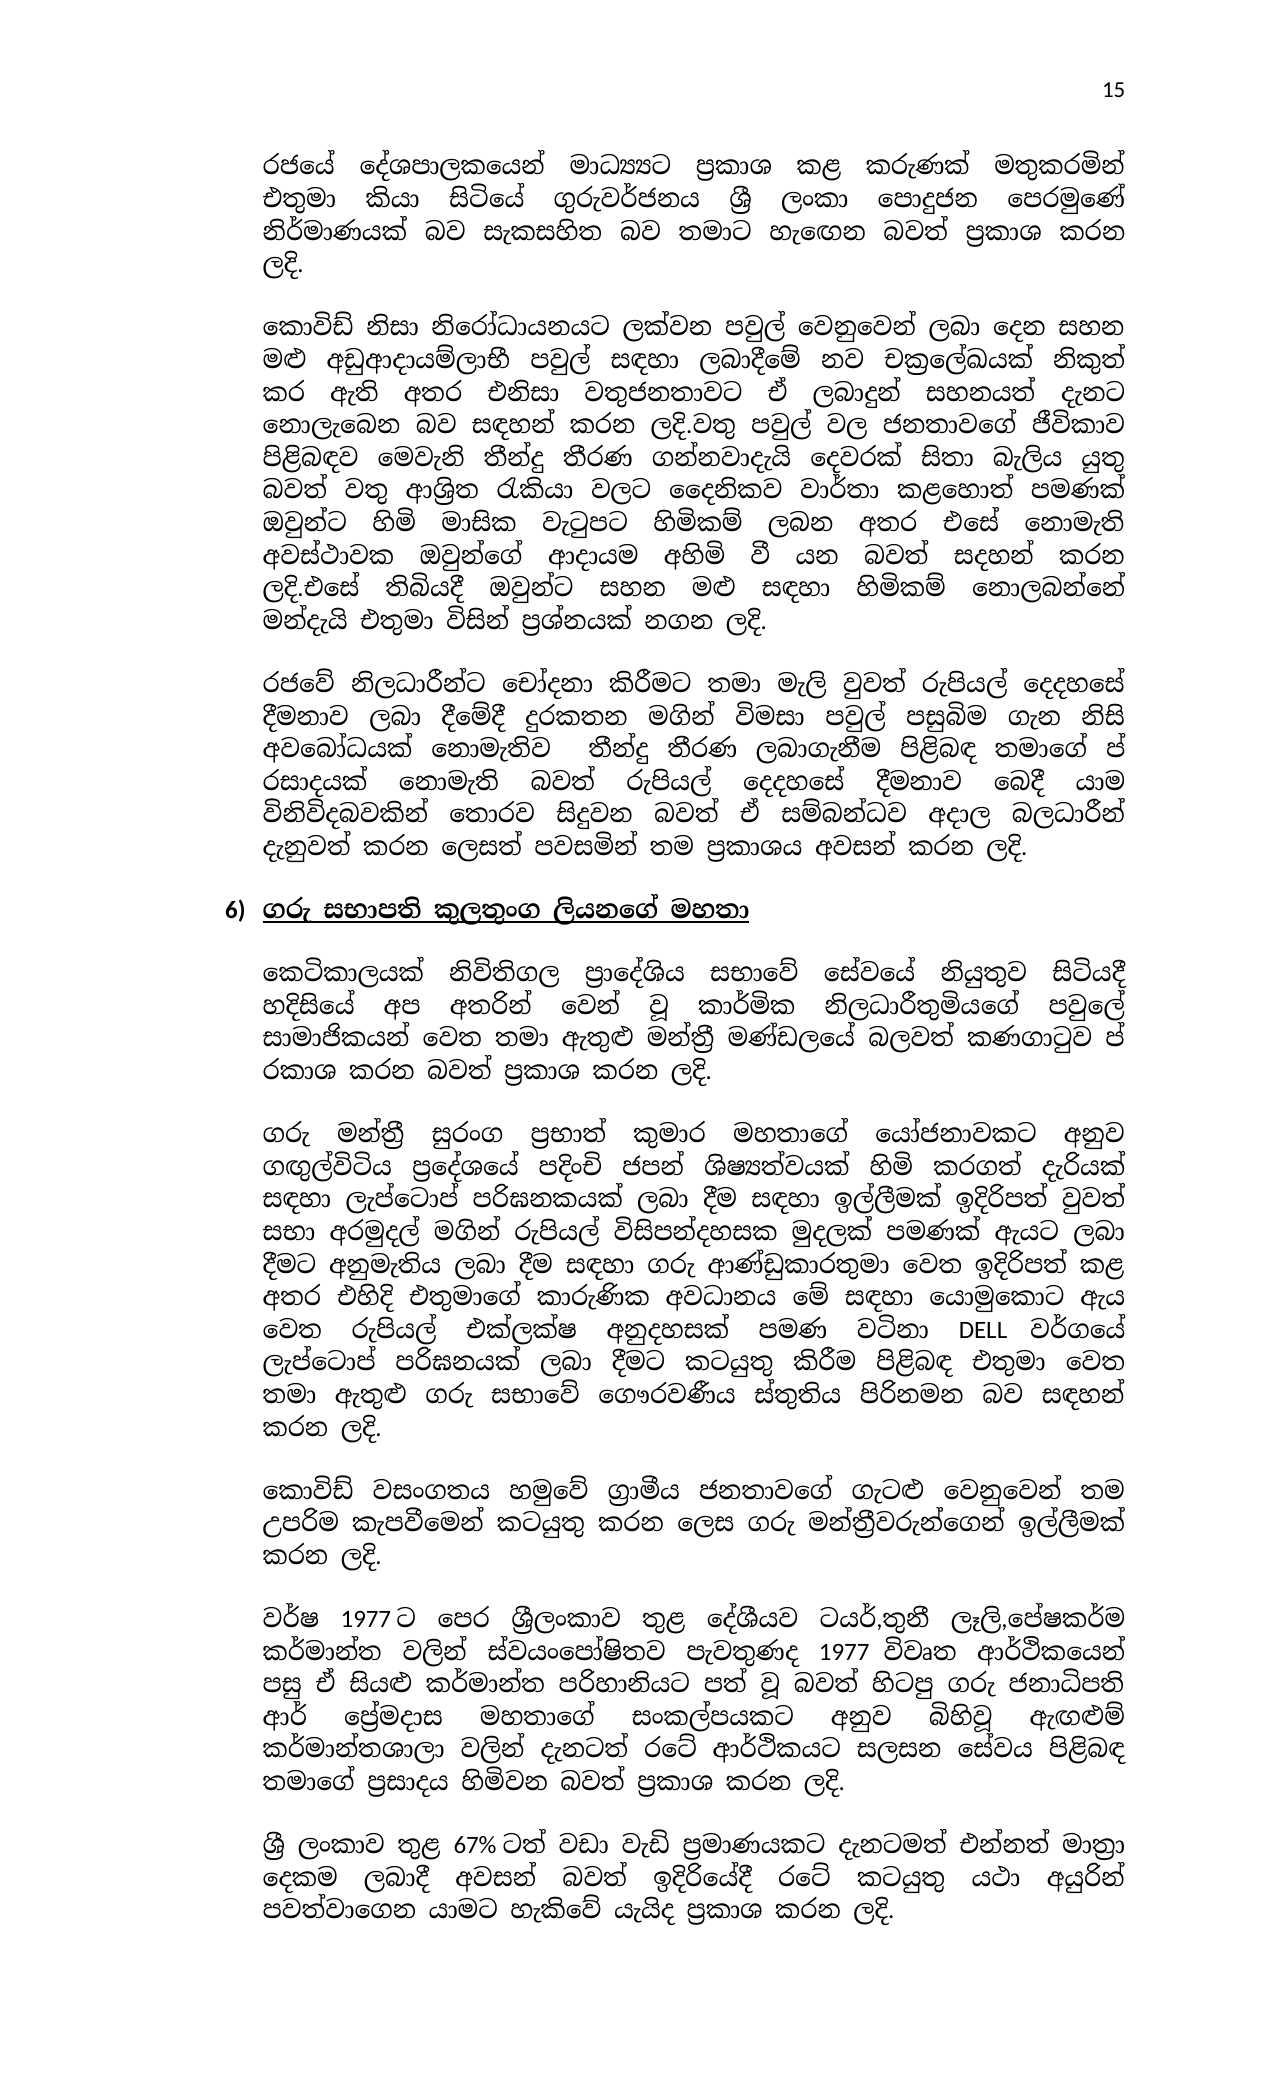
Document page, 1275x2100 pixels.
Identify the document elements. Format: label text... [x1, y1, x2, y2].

text කොවිඩ් වසංගතය හමුවේ ග්‍රාමීය ජනතාවගේ ගැටළු වෙනුවෙන් තම උපරිම කැපවීමෙන් කටයුතු කරන ලෙස ගරු මන්ත්‍රීවරුන්ගෙන් ඉල්ලීමක් කරන ලදි. [262, 1474, 1125, 1572]
text රජයේ දේශපාලකයෙන් මාධ්‍ය්‍යට ප්‍රකාශ කළ කරුණක් මතුකරමින් එතුමා කියා සිටියේ ගුරුවර්ජනය ශ්‍රී ලංකා පොදුජන පෙරමුණේ නිර්මාණයක් බව සැකසහිත බව තමාට හැඟෙන බවත් ප්‍රකාශ කරන ලදි. [262, 150, 1125, 280]
text කෙටිකාලයක් නිවිතිගල ප්‍රාදේශිය සභාවේ සේවයේ නියුතුව සිටියදී හදිසියේ අප අතරින් වෙන් වූ කාර්මික නිලධාරීතුමියගේ පවුලේ සාමාජිකයන් වෙත තමා ඇතුළු මන්ත්‍රී මණ්ඩලයේ බලවත් කණගාටුව ප්‍රකාශ කරන බවත් ප්‍රකාශ කරන ලදි. [262, 957, 1125, 1087]
text ගරු මන්ත්‍රී සුරංග ප්‍රභාත් කුමාර මහතාගේ යෝජනාවකට අනුව ගඟුල්විටිය ප්‍රදේශයේ පදිංචි ජපන් ශිෂ්‍යත්වයක් හිමි කරගත් දැරියක් සඳහා ලැප්ටොප් පරිඝනකයක් ලබා දීම සඳහා ඉල්ලීමක් ඉදිරිපත් වුවත් සභා අරමුදල් මගින් රුපියල් විසිපන්දහසක මුදලක් පමණක් ඇයට ලබා දීමට අනුමැතිය ලබා දීම සඳහා ගරු ආණ්ඩුකාරතුමා වෙත ඉදිරිපත් කළ අතර එහිදි එතුමාගේ කාරුණික අවධානය මේ සඳහා යොමුකොට ඇය වෙත රුපියල් එක්ලක්ෂ අනුදහසක් පමණ වටිනා DELL වර්ගයේ ලැප්ටොප් පරිඝනයක් ලබා දීමට කටයුතු කිරීම පිළිබඳ එතුමා වෙත තමා ඇතුළු ගරු සභාවේ ගෞරවණීය ස්තුතිය පිරිනමන බව සඳහන් කරන ලදි. [262, 1118, 1125, 1444]
list ගරු සභාපති කුලතුංග ලියනගේ මහතා [225, 894, 1125, 926]
text ශ්‍රී ලංකාව තුළ 67% ටත් වඩා වැඩි ප්‍රමාණයකට දැනටමත් එන්නත් මාත්‍රා දෙකම ලබාදී අවසන් බවත් ඉදිරියේදී රටේ කටයුතු යථා අයුරින් පවත්වාගෙන යාමට හැකිවේ යැයිද ප්‍රකාශ කරන ලදි. [262, 1829, 1125, 1927]
text කොවිඩ් නිසා නිරෝධායනයට ලක්වන පවුල් වෙනුවෙන් ලබා දෙන සහන මළු අඩුආදායම්ලාභී පවුල් සඳහා ලබාදීමේ නව චක්‍රලේඛයක් නිකුත් කර ඇති අතර එනිසා වතුජනතාවට ඒ ලබාදුන් සහනයත් දැනට නොලැබෙන බව සඳහන් කරන ලදි.වතු පවුල් වල ජනතාවගේ ජීවිකාව පිළිබඳව මෙවැනි තීන්දු තීරණ ගන්නවාදැයි දෙවරක් සිතා බැලිය යුතු බවත් වතු ආශ්‍රිත රැකියා වලට දෛනිකව වාර්තා කළහොත් පමණක් ඔවුන්ට හිමි මාසික වැටුපට හිමිකම් ලබන අතර එසේ නොමැති අවස්ථාවක ඔවුන්ගේ ආදායම අහිමි වී යන බවත් සදහන් කරන ලදි.එසේ තිබියදී ඔවුන්ට සහන මළු සඳහා හිමිකම් නොලබන්නේ මන්දැයි එතුමා විසින් ප්‍රශ්නයක් නගන ලදි. [262, 311, 1125, 637]
text රජවේ නිලධාරීන්ට චෝදනා කිරීමට තමා මැලි වුවත් රුපියල් දෙදහසේ දීමනාව ලබා දීමේදී දුරකතන මගින් විමසා පවුල් පසුබිම ගැන නිසි අවබෝධයක් නොමැතිව තීන්දු තීරණ ලබාගැනීම පිළිබඳ තමාගේ ප්‍රසාදයක් නොමැති බවත් රුපියල් දෙදහසේ දීමනාව බෙදී යාම විනිවිදබවකින් තොරව සිදුවන බවත් ඒ සම්බන්ධව අදාල බලධාරීන් දැනුවත් කරන ලෙසත් පවසමින් තම ප්‍රකාශය අවසන් කරන ලදි. [262, 667, 1125, 863]
text වර්ෂ 1977ට පෙර ශ්‍රීලංකාව තුළ දේශීයව ටයර්,තුනී ලෑලි,පේෂකර්ම කර්මාන්ත වලින් ස්වයංපෝෂිතව පැවතුණද 1977 විවෘත ආර්ථිකයෙන් පසු ඒ සියළු කර්මාන්ත පරිහානියට පත් වූ බවත් හිටපු ගරු ජනාධිපති ආර් ප්‍රේමදාස මහතාගේ සංකල්පයකට අනුව බිහිවූ ඇඟළුම් කර්මාන්තශාලා වලින් දැනටත් රටේ ආර්ථිකයට සලසන සේවය පිළිබඳ තමාගේ ප්‍රසාදය හිමිවන බවත් ප්‍රකාශ කරන ලදි. [262, 1603, 1125, 1798]
